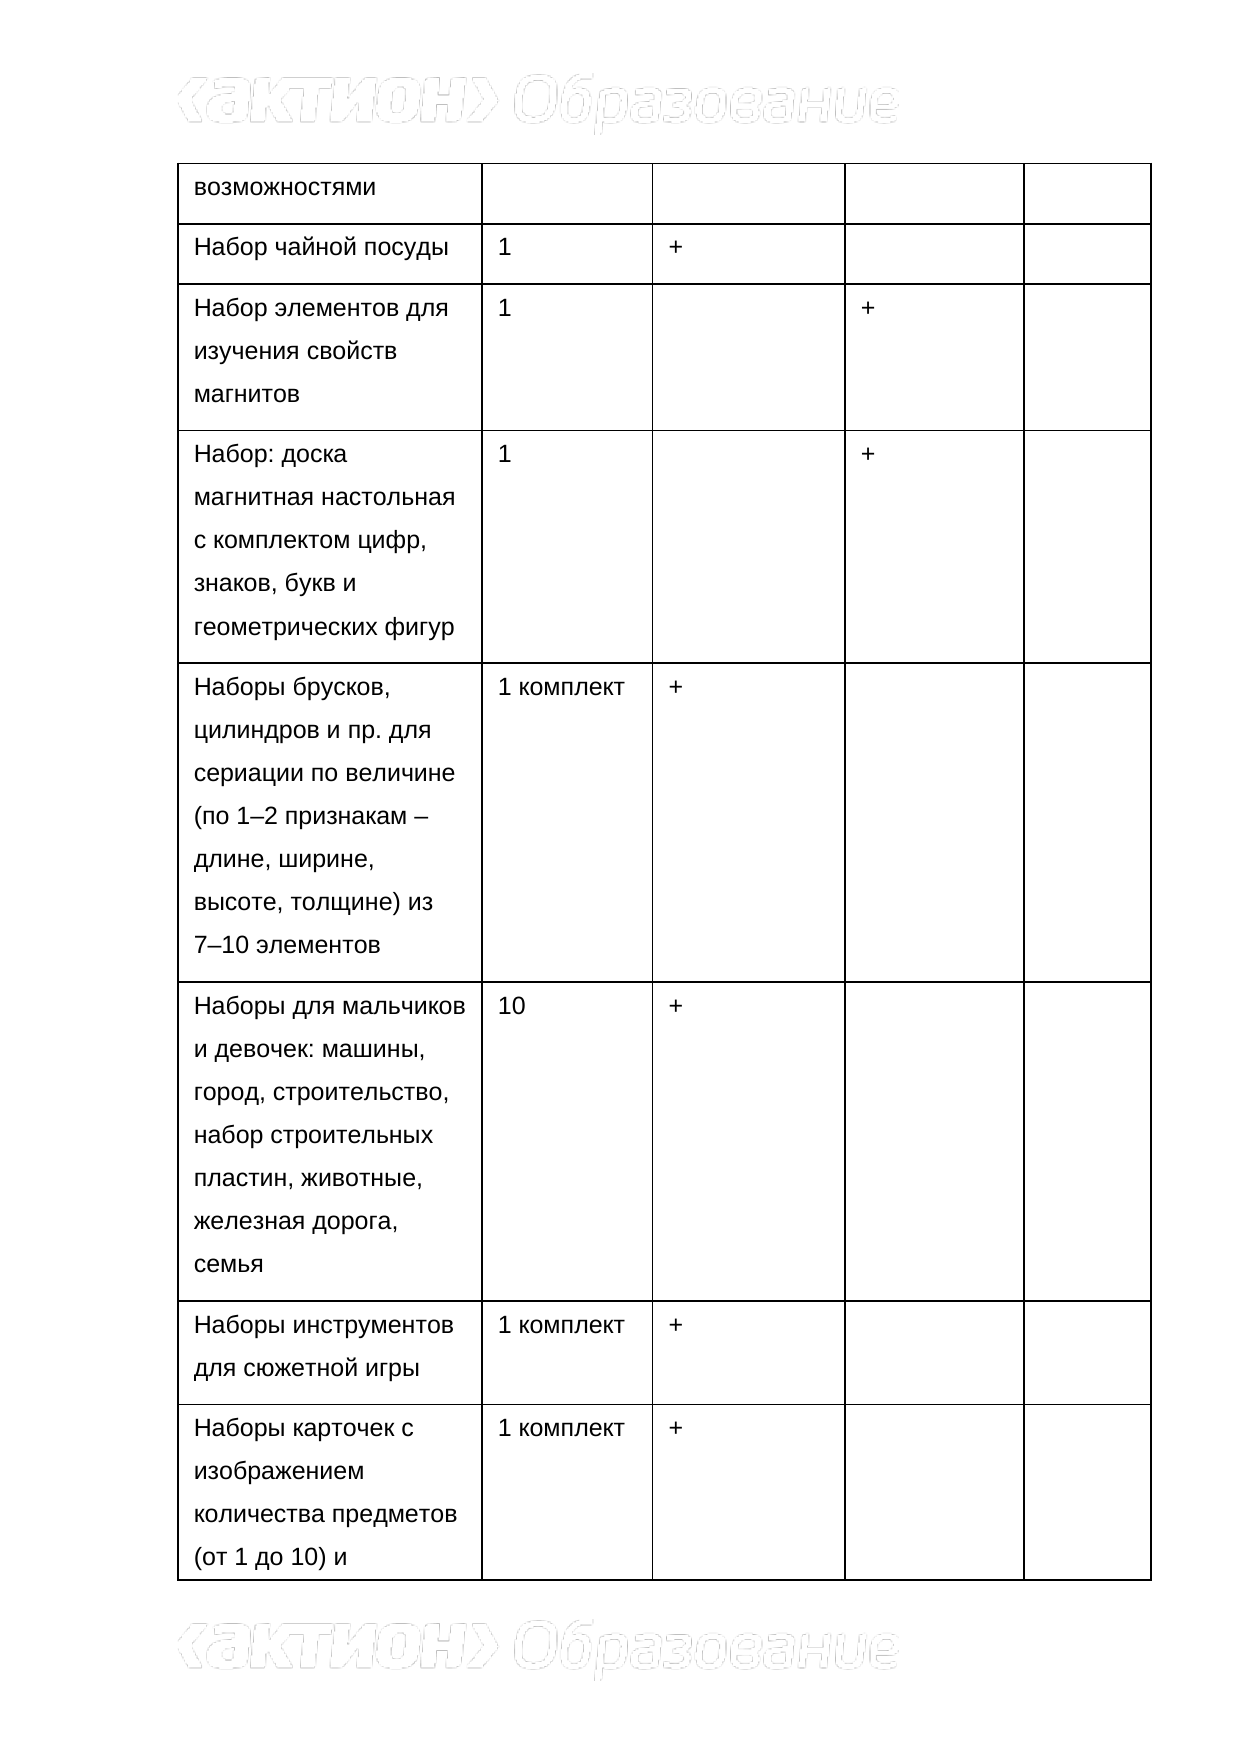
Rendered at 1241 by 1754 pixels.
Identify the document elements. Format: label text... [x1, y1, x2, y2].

table_cell [846, 983, 1023, 1300]
table_cell [1025, 285, 1150, 429]
table_cell Набор: доска магнитная настольная с комплектом цифр, знаков, букв и геометрических фигур [179, 431, 481, 662]
table_cell [1025, 431, 1150, 662]
table_cell + [653, 1405, 844, 1579]
table_cell 1 [483, 431, 652, 662]
table_cell [846, 225, 1023, 283]
table_cell 10 [483, 983, 652, 1300]
table_cell 1 комплект [483, 1405, 652, 1579]
table_cell [653, 164, 844, 223]
table_cell [1025, 1302, 1150, 1403]
picture [177, 1619, 899, 1681]
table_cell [179, 1405, 481, 1579]
table_cell [1025, 225, 1150, 283]
table_cell Наборы для мальчиков и девочек: машины, город, строительство, набор строительных пластин, животные, железная дорога, семья [179, 983, 481, 1300]
table_cell [846, 664, 1023, 981]
table_cell [846, 1302, 1023, 1403]
picture [177, 73, 899, 135]
table_cell Наборы брусков, цилиндров и пр. для сериации по величине (по 1–2 признакам – длине, ширине, высоте, толщине) из 7–10 элементов [179, 664, 481, 981]
table_cell [653, 285, 844, 429]
table_cell [653, 431, 844, 662]
table_cell 1 [483, 225, 652, 283]
table_cell + [653, 664, 844, 981]
table_cell [1025, 1405, 1150, 1579]
table_cell Набор чайной посуды [179, 225, 481, 283]
table_cell 1 [483, 285, 652, 429]
table_cell 1 комплект [483, 664, 652, 981]
table_cell Набор элементов для изучения свойств магнитов [179, 285, 481, 429]
table_cell [846, 1405, 1023, 1579]
table_cell + [653, 225, 844, 283]
table_cell + [653, 983, 844, 1300]
table_cell + [846, 164, 1023, 223]
table_cell Наборы инструментов для сюжетной игры [179, 1302, 481, 1403]
table_cell [1025, 164, 1150, 223]
table_cell + [846, 431, 1023, 662]
table_cell 1 [483, 164, 652, 223]
table_cell [1025, 664, 1150, 981]
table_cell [179, 164, 481, 223]
table_cell + [846, 285, 1023, 429]
table_cell [1025, 983, 1150, 1300]
table_cell + [653, 1302, 844, 1403]
table_cell 1 комплект [483, 1302, 652, 1403]
